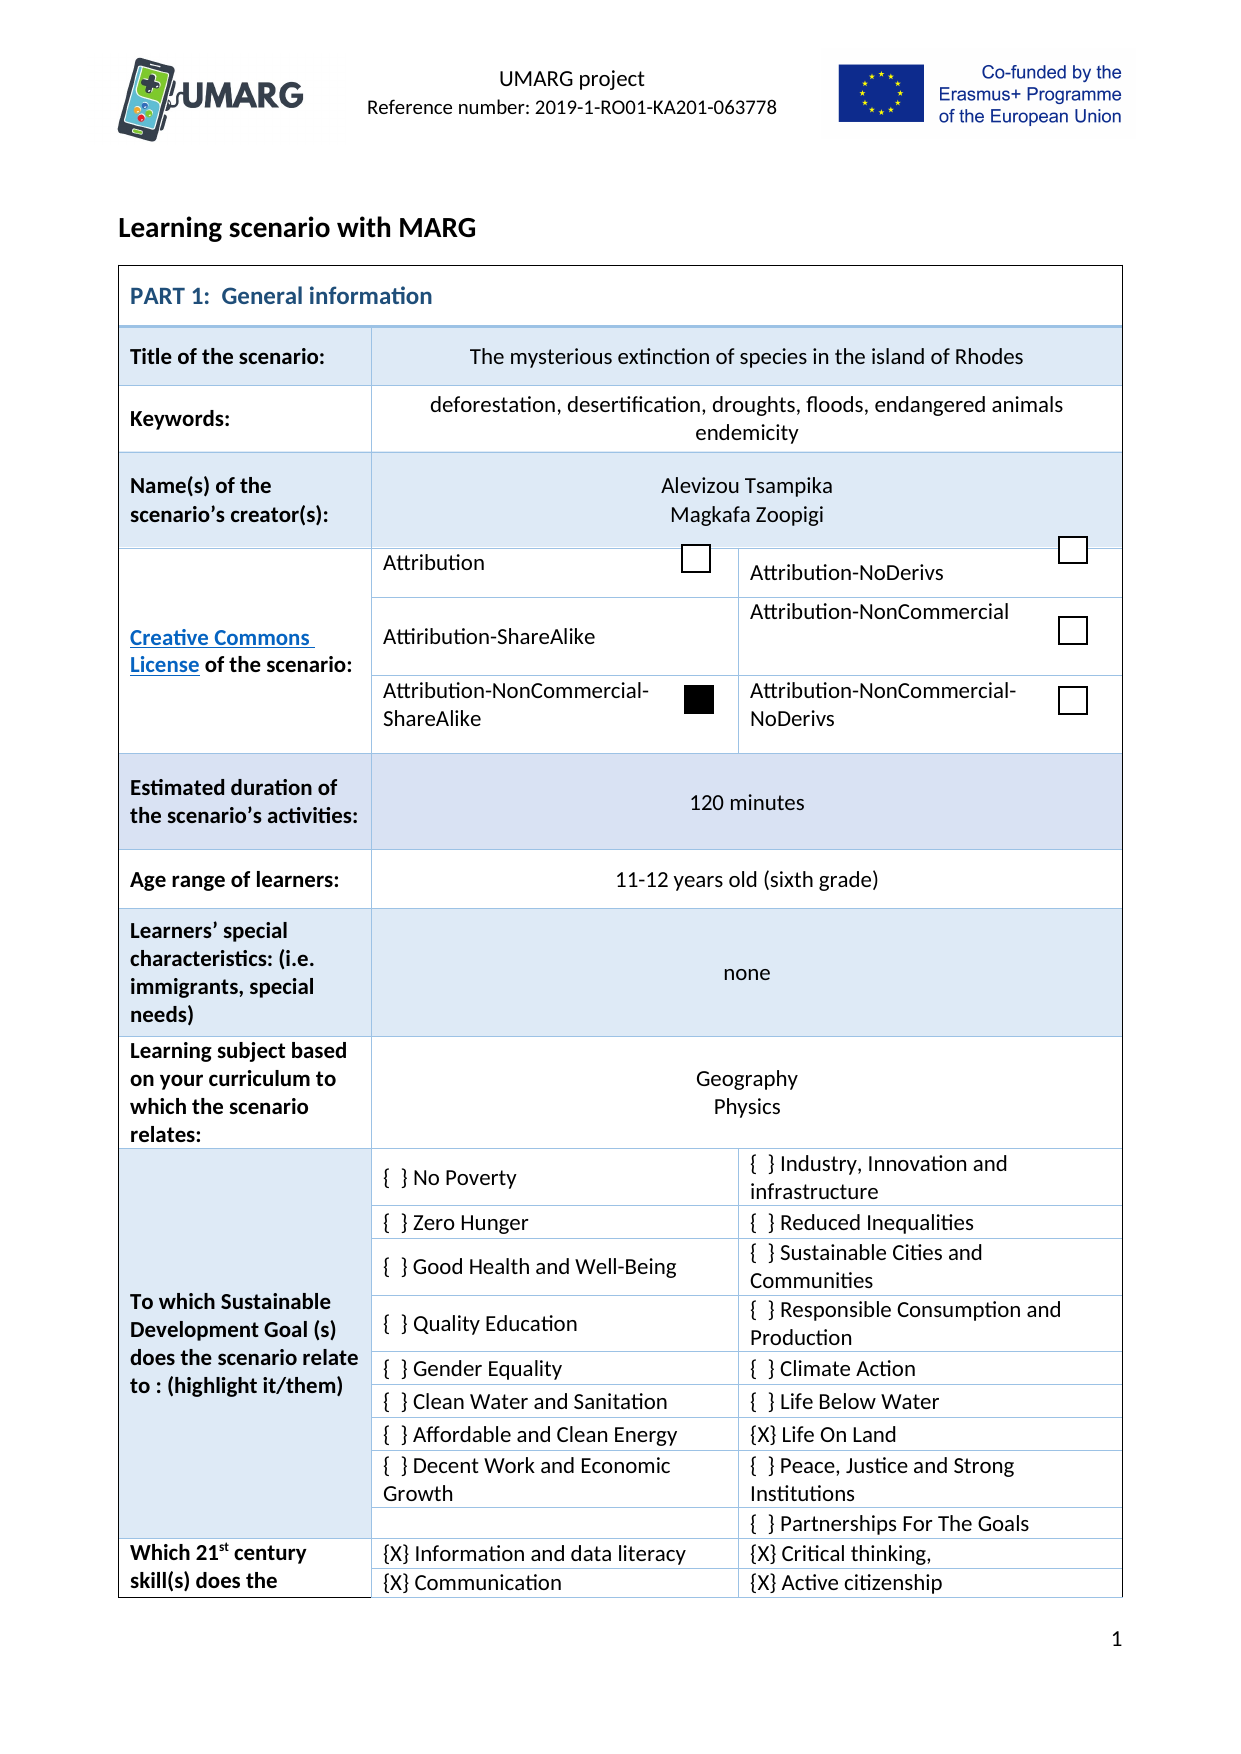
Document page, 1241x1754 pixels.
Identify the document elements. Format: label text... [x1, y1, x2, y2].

table_cell 120 minutes [372, 754, 1122, 849]
table_cell Τhe mysterious extinction of species in the island of Rhodes [372, 328, 1122, 385]
table_cell Attribution-NoDerivs [739, 549, 1122, 597]
table_cell Attribution-NonCommercial [739, 598, 1122, 675]
table_cell { } Good Health and Well-Being [372, 1239, 738, 1294]
table_cell Learning subject based on your curriculum to which the scenario relates: [119, 1037, 371, 1148]
table_cell {X} Information and data literacy [372, 1539, 738, 1567]
table_cell { } No Poverty [372, 1149, 738, 1205]
table_cell {X} Communication [372, 1569, 738, 1597]
picture [821, 48, 1136, 139]
table_cell Creative Commons License of the scenario: [119, 549, 371, 753]
table_header PART 1: General information [119, 266, 1122, 325]
table_cell { } Industry, Innovation and infrastructure [739, 1149, 1122, 1205]
table_cell { } Climate Action [739, 1352, 1122, 1384]
table_cell deforestation, desertification, droughts, floods, endangered animals endemicity [372, 386, 1122, 451]
table_cell { } Partnerships For The Goals [739, 1508, 1122, 1538]
table_cell Attribution-NonCommercial- NoDerivs [739, 676, 1122, 753]
table_cell Title of the scenario: [119, 328, 371, 385]
table_cell { } Peace, Justice and Strong Institutions [739, 1451, 1122, 1507]
table_cell { } Decent Work and Economic Growth [372, 1451, 738, 1507]
table_cell To which Sustainable Development Goal (s) does the scenario relate to : (highlight it/them) [119, 1149, 371, 1538]
table_cell { } Quality Education [372, 1296, 738, 1351]
table_cell { } Affordable and Clean Energy [372, 1418, 738, 1450]
table_cell none [372, 909, 1122, 1036]
table_cell 11-12 years old (sixth grade) [372, 850, 1122, 908]
table_cell { } Clean Water and Sanitation [372, 1385, 738, 1417]
table_cell Attribution-NonCommercial-ShareAlike [372, 676, 738, 753]
table_cell { } Gender Equality [372, 1352, 738, 1384]
table_cell { } Reduced Inequalities [739, 1206, 1122, 1238]
table_cell {X} Critical thinking, [739, 1539, 1122, 1567]
table_cell Attribution [372, 549, 738, 597]
table_cell Learners’ special characteristics: (i.e. immigrants, special needs) [119, 909, 371, 1036]
table_cell { } Life Below Water [739, 1385, 1122, 1417]
table_cell { } Zero Hunger [372, 1206, 738, 1238]
table_cell {X} Active citizenship [739, 1569, 1122, 1597]
picture [86, 53, 346, 145]
table_cell { } Responsible Consumption and Production [739, 1296, 1122, 1351]
table_cell Which 21st century skill(s) does the scenario involve: (highlight it/them) [119, 1539, 371, 1597]
table_cell Name(s) of the scenario’s creator(s): [119, 453, 371, 547]
table_cell Geography Physics [372, 1037, 1122, 1148]
table_cell Estimated duration of the scenario’s activities: [119, 754, 371, 849]
table_cell Attiribution-ShareAlike [372, 598, 738, 675]
table_cell {X} Life On Land [739, 1418, 1122, 1450]
table_cell { } Sustainable Cities and Communities [739, 1239, 1122, 1294]
table_cell Alevizou Tsampika Magkafa Zoopigi [372, 453, 1122, 547]
table_cell [372, 1508, 738, 1538]
text Learning scenario with MARG [118, 209, 1122, 245]
table_cell Age range of learners: [119, 850, 371, 908]
table_cell Keywords: [119, 386, 371, 451]
